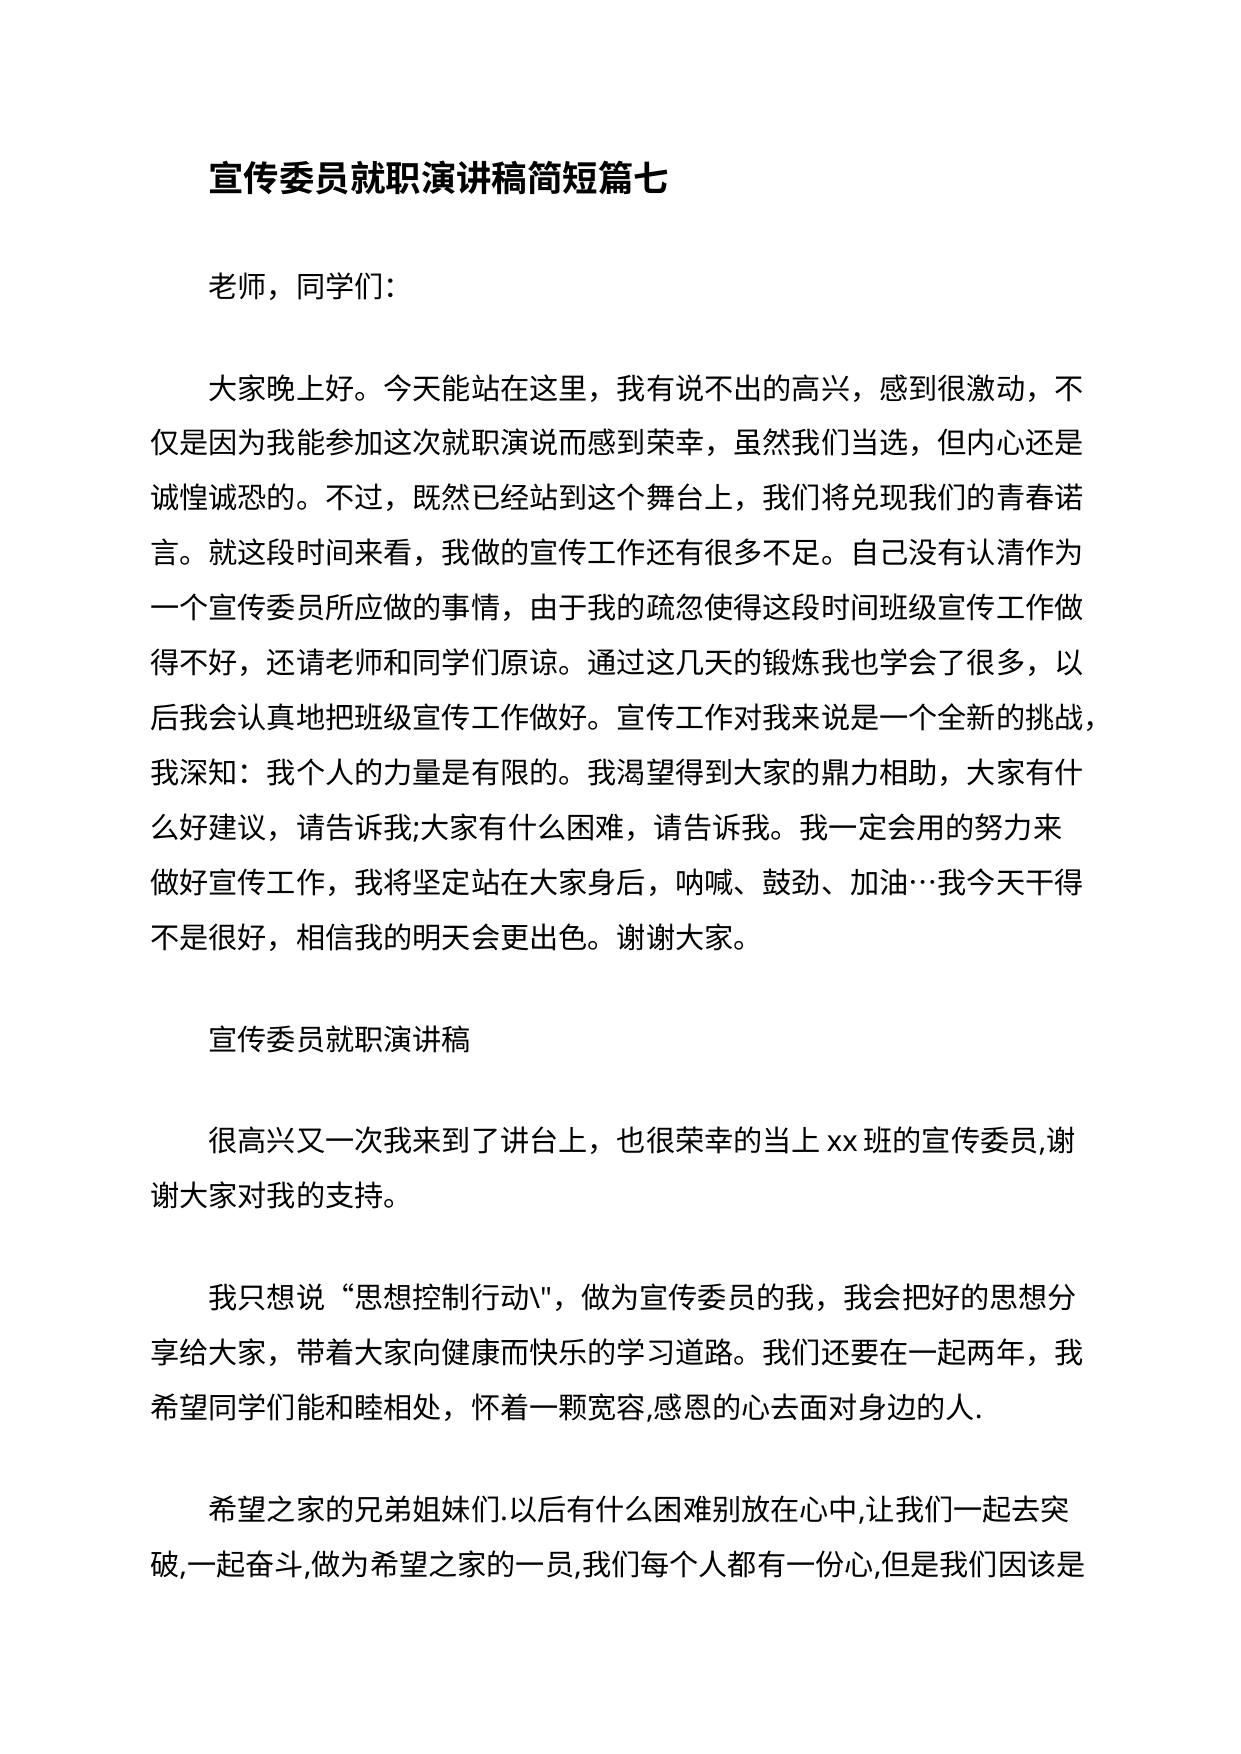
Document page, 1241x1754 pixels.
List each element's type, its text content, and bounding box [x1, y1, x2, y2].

text 老师，同学们： [150, 263, 1090, 306]
text 很高兴又一次我来到了讲台上，也很荣幸的当上xx班的宣传委员,谢谢大家对我的支持。 [150, 1118, 1090, 1215]
text 宣传委员就职演讲稿 [150, 1016, 1090, 1058]
text 大家晚上好。今天能站在这里，我有说不出的高兴，感到很激动，不仅是因为我能参加这次就职演说而感到荣幸，虽然我们当选，但内心还是诚惶诚恐的。不过，既然已经站到这个舞台上，我们将兑现我们的青春诺言。就这段时间来看，我做的宣传工作还有很多不足。自己没有认清作为一个宣传委员所应做的事情，由于我的疏忽使得这段时间班级宣传工作做得不好，还请老师和同学们原谅。通过这几天的锻炼我也学会了很多，以后我会认真地把班级宣传工作做好。宣传工作对我来说是一个全新的挑战，我深知：我个人的力量是有限的。我渴望得到大家的鼎力相助，大家有什么好建议，请告诉我;大家有什么困难，请告诉我。我一定会用的努力来做好宣传工作，我将坚定站在大家身后，呐喊、鼓劲、加油…我今天干得不是很好，相信我的明天会更出色。谢谢大家。 [150, 365, 1090, 957]
text 我只想说“思想控制行动\"，做为宣传委员的我，我会把好的思想分享给大家，带着大家向健康而快乐的学习道路。我们还要在一起两年，我希望同学们能和睦相处，怀着一颗宽容,感恩的心去面对身边的人. [150, 1274, 1090, 1427]
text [150, 1486, 1090, 1584]
text 宣传委员就职演讲稿简短篇七 [150, 150, 1090, 201]
